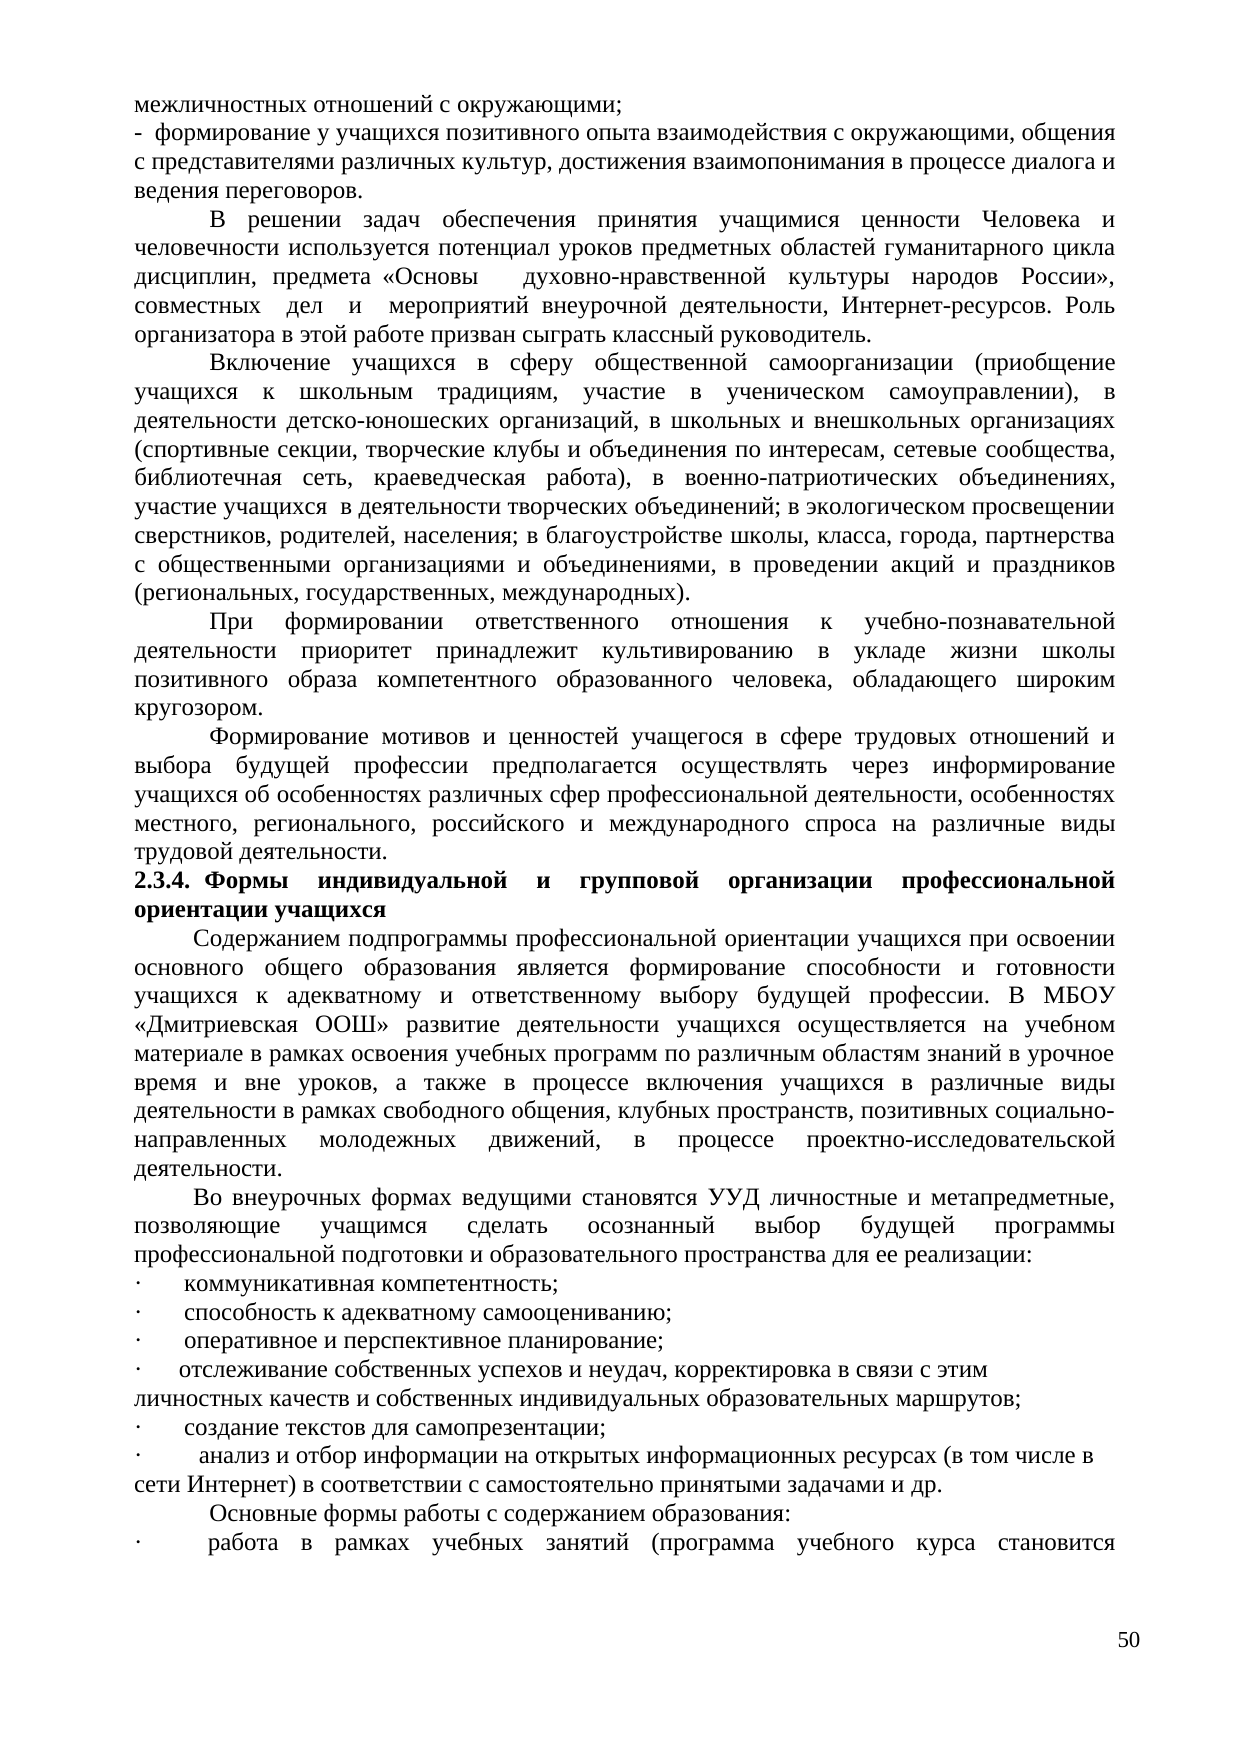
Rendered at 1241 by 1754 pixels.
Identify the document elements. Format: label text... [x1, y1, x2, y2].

list коммуникативная компетентность; [134, 1268, 1116, 1297]
list анализ и отбор информации на открытых информационных ресурсах (в том числе в сети Интернет) в соответствии с самостоятельно принятыми задачами и др. [134, 1441, 1116, 1498]
text В решении задач обеспечения принятия учащимися ценности Человека и человечности используется потенциал уроков предметных областей гуманитарного цикла дисциплин, предмета «Основы духовно-нравственной культуры народов России», совместных дел и мероприятий внеурочной деятельности, Интернет-ресурсов. Роль организатора в этой работе призван сыграть классный руководитель. [134, 204, 1116, 347]
list формирование у учащихся позитивного опыта взаимодействия с окружающими, общения с представителями различных культур, достижения взаимопонимания в процессе диалога и ведения переговоров. [134, 117, 1116, 204]
text Формирование мотивов и ценностей учащегося в сфере трудовых отношений и выбора будущей профессии предполагается осуществлять через информирование учащихся об особенностях различных сфер профессиональной деятельности, особенностях местного, регионального, российского и международного спроса на различные виды трудовой деятельности. [134, 721, 1116, 865]
text Основные формы работы с содержанием образования: [209, 1498, 1116, 1527]
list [134, 1527, 1116, 1556]
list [134, 89, 1116, 117]
text При формировании ответственного отношения к учебно-познавательной деятельности приоритет принадлежит культивированию в укладе жизни школы позитивного образа компетентного образованного человека, обладающего широким кругозором. [134, 606, 1116, 721]
list Формы индивидуальной и групповой организации профессиональной ориентации учащихся [134, 866, 1116, 923]
text Во внеурочных формах ведущими становятся УУД личностные и метапредметные, позволяющие учащимся сделать осознанный выбор будущей программы профессиональной подготовки и образовательного пространства для ее реализации: [134, 1182, 1116, 1268]
list оперативное и перспективное планирование; [134, 1326, 1116, 1354]
list способность к адекватному самооцениванию; [134, 1297, 1116, 1326]
text Содержанием подпрограммы профессиональной ориентации учащихся при освоении основного общего образования является формирование способности и готовности учащихся к адекватному и ответственному выбору будущей профессии. В МБОУ «Дмитриевская ООШ» развитие деятельности учащихся осуществляется на учебном материале в рамках освоения учебных программ по различным областям знаний в урочное время и вне уроков, а также в процессе включения учащихся в различные виды деятельности в рамках свободного общения, клубных пространств, позитивных социально-направленных молодежных движений, в процессе проектно-исследовательской деятельности. [134, 923, 1116, 1182]
list создание текстов для самопрезентации; [134, 1412, 1116, 1441]
text Включение учащихся в сферу общественной самоорганизации (приобщение учащихся к школьным традициям, участие в ученическом самоуправлении), в деятельности детско-юношеских организаций, в школьных и внешкольных организациях (спортивные секции, творческие клубы и объединения по интересам, сетевые сообщества, библиотечная сеть, краеведческая работа), в военно-патриотических объединениях, участие учащихся в деятельности творческих объединений; в экологическом просвещении сверстников, родителей, населения; в благоустройстве школы, класса, города, партнерства с общественными организациями и объединениями, в проведении акций и праздников (региональных, государственных, международных). [134, 347, 1116, 606]
list отслеживание собственных успехов и неудач, корректировка в связи с этим личностных качеств и собственных индивидуальных образовательных маршрутов; [134, 1354, 1116, 1412]
